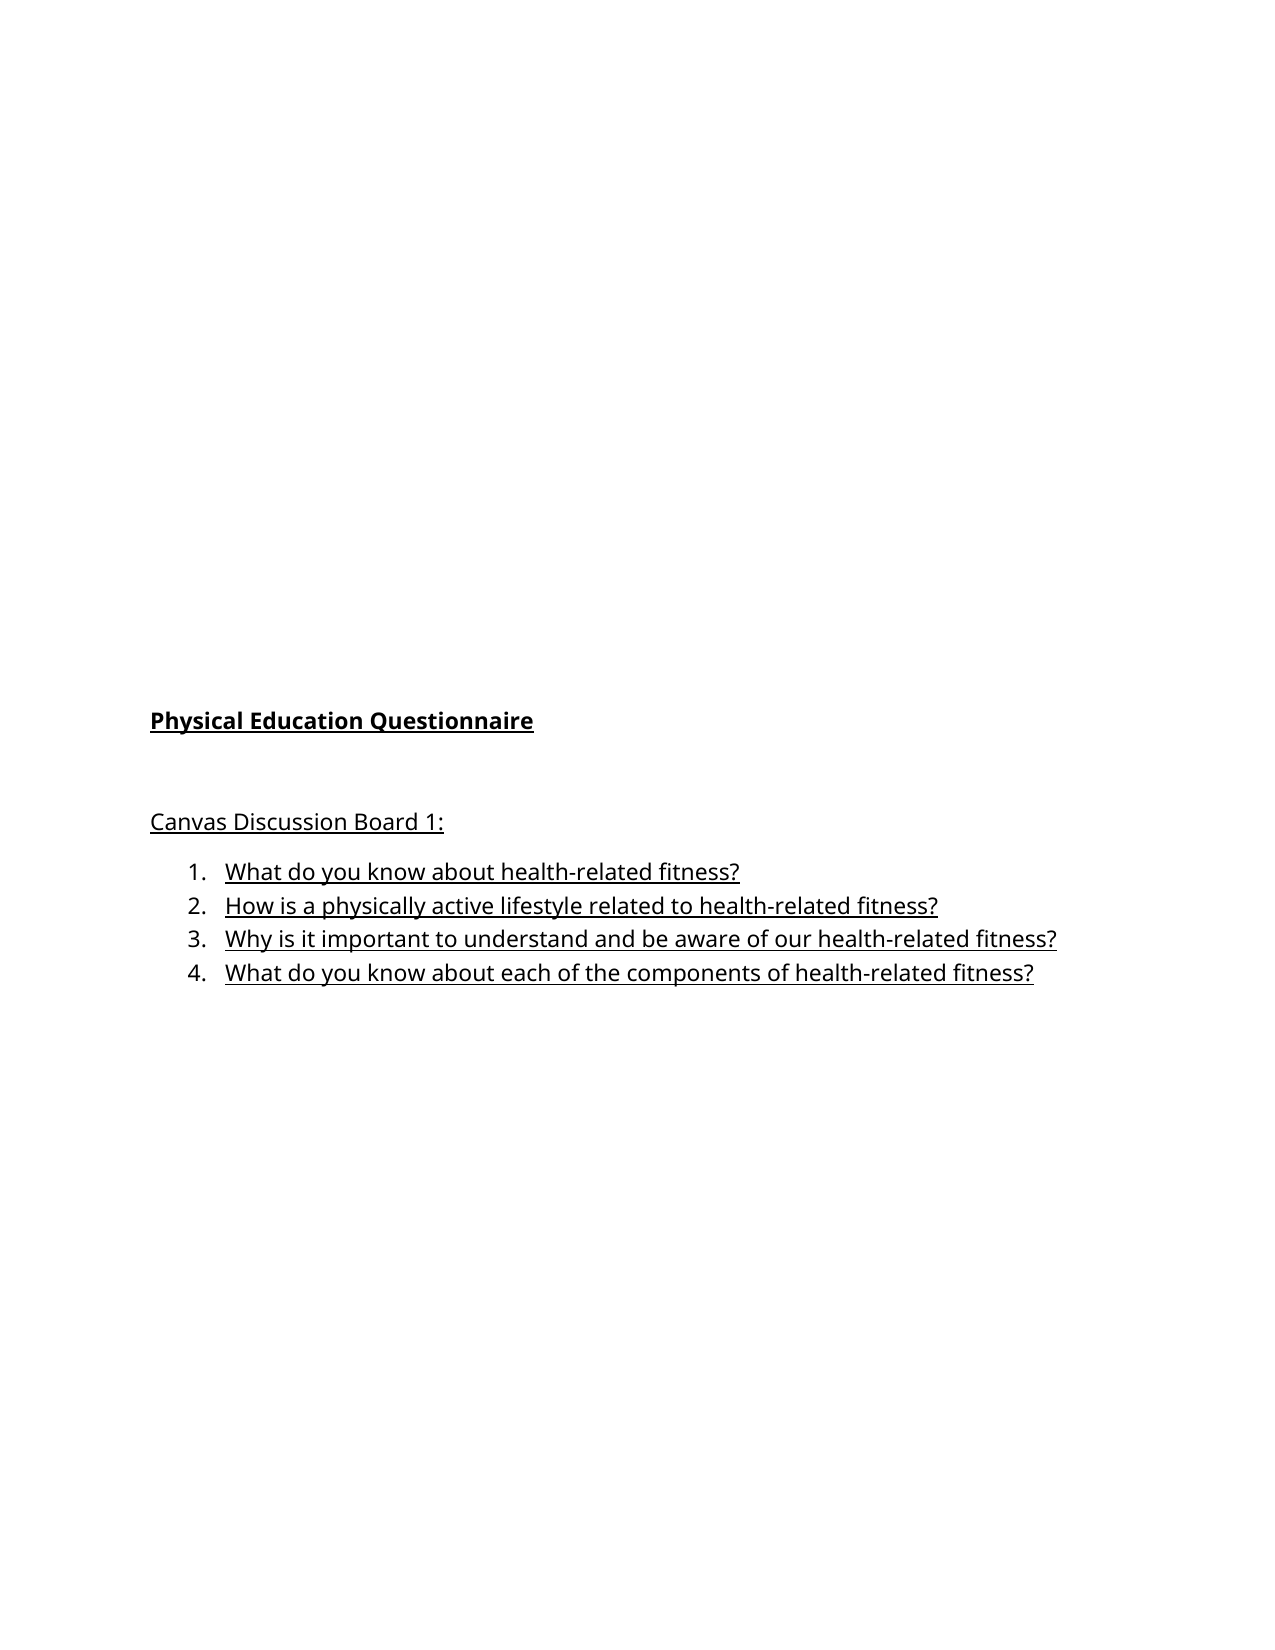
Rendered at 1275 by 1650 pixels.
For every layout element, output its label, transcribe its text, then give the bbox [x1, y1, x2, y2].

list Why is it important to understand and be aware of our health-related fitness? [187, 923, 1125, 954]
list How is a physically active lifestyle related to health-related fitness? [187, 889, 1125, 921]
text Canvas Discussion Board 1: [150, 805, 1125, 837]
list What do you know about each of the components of health-related fitness? [187, 957, 1125, 988]
list What do you know about health-related fitness? [187, 856, 1125, 887]
text Physical Education Questionnaire [150, 704, 1125, 736]
